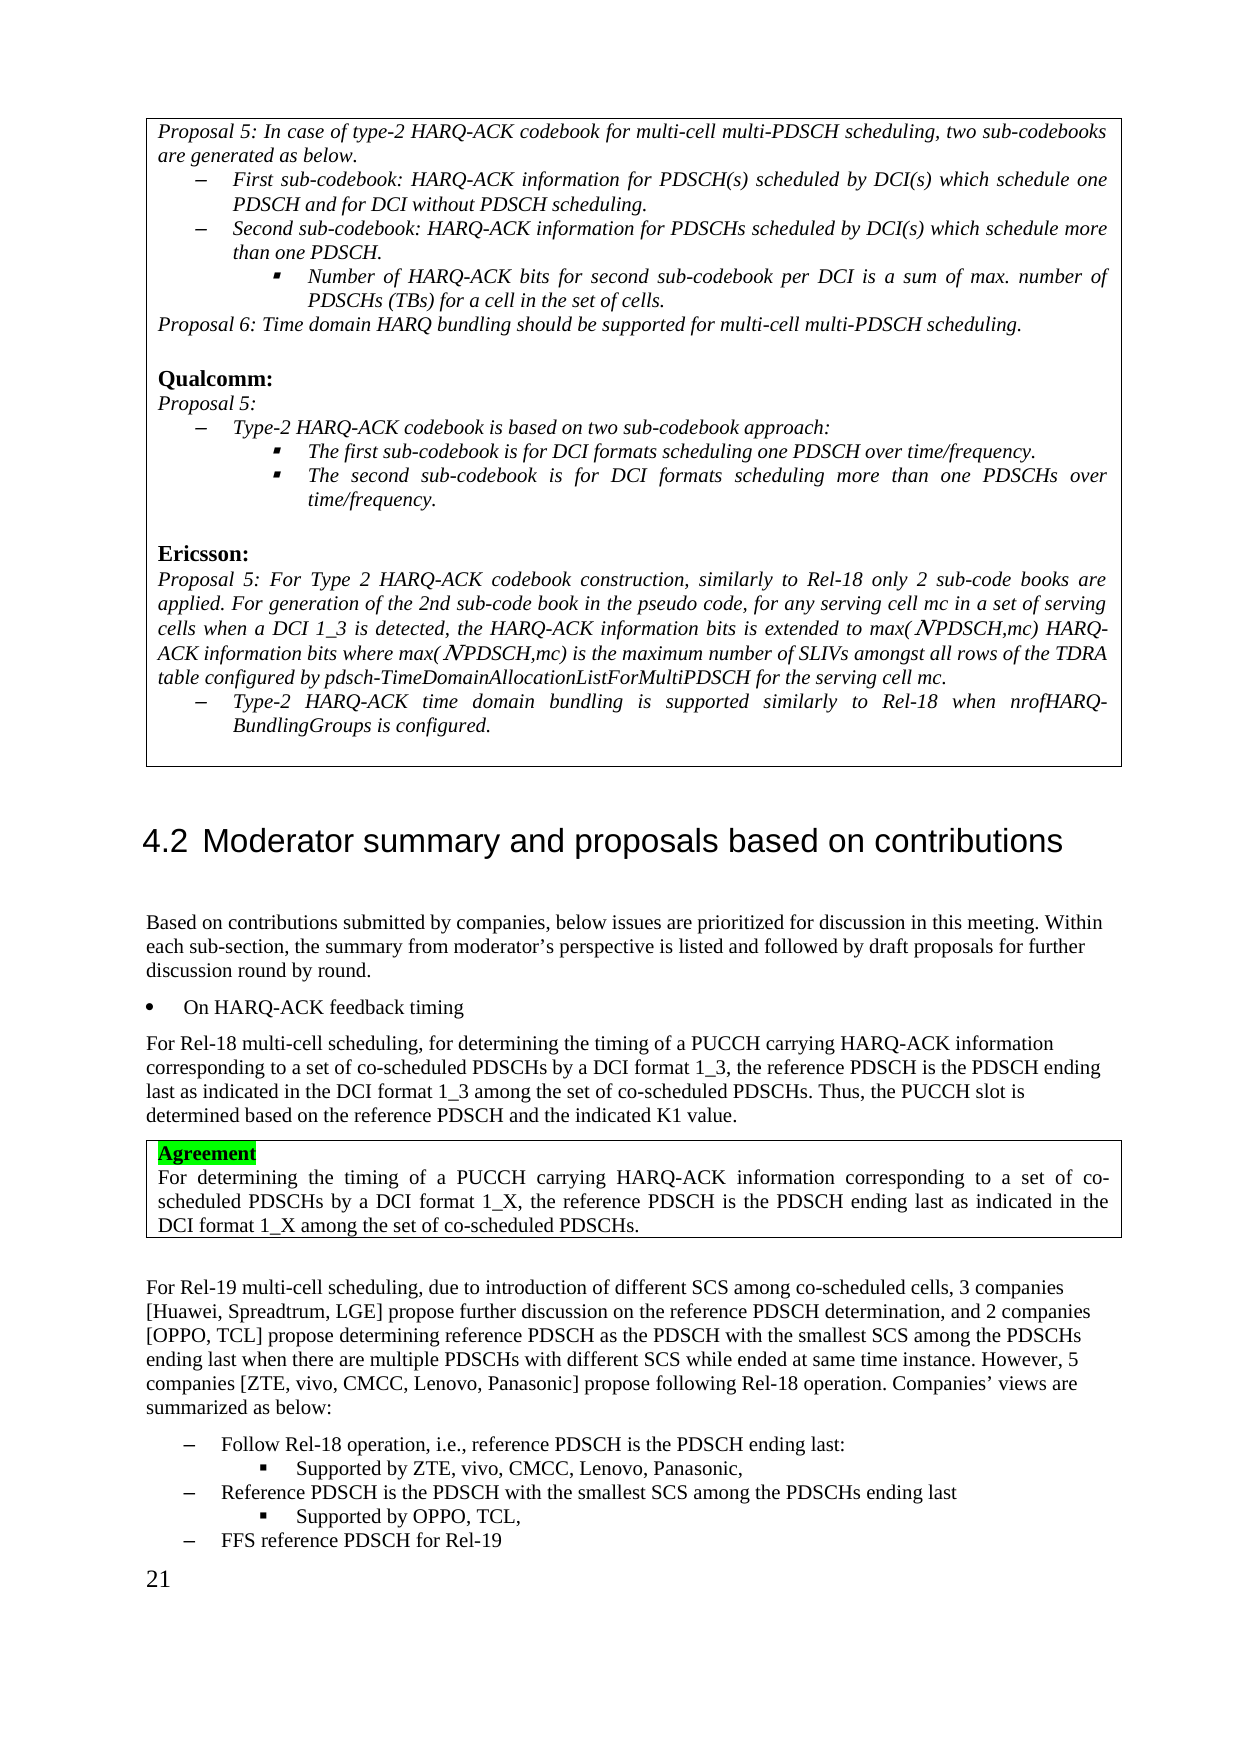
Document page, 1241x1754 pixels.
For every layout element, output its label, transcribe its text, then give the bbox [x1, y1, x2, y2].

list Supported by OPPO, TCL, [258, 1504, 1122, 1528]
list Follow Rel-18 operation, i.e., reference PDSCH is the PDSCH ending last: [183, 1432, 1122, 1456]
text For Rel-18 multi-cell scheduling, for determining the timing of a PUCCH carrying HARQ-ACK information corresponding to a set of co-scheduled PDSCHs by a DCI format 1_3, the reference PDSCH is the PDSCH ending last as indicated in the DCI format 1_3 among the set of co-scheduled PDSCHs. Thus, the PUCCH slot is determined based on the reference PDSCH and the indicated K1 value. [146, 1031, 1122, 1127]
text Based on contributions submitted by companies, below issues are prioritized for discussion in this meeting. Within each sub-section, the summary from moderator’s perspective is listed and followed by draft proposals for further discussion round by round. [146, 910, 1122, 982]
list Supported by ZTE, vivo, CMCC, Lenovo, Panasonic, [258, 1456, 1122, 1480]
subtitle Moderator summary and proposals based on contributions [142, 821, 1122, 859]
list Reference PDSCH is the PDSCH with the smallest SCS among the PDSCHs ending last [183, 1480, 1122, 1504]
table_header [147, 119, 1121, 766]
table_header Agreement For determining the timing of a PUCCH carrying HARQ-ACK information corresponding to a set of co-scheduled PDSCHs by a DCI format 1_X, the reference PDSCH is the PDSCH ending last as indicated in the DCI format 1_X among the set of co-scheduled PDSCHs. [147, 1141, 1121, 1237]
list On HARQ-ACK feedback timing [146, 994, 1122, 1019]
text For Rel-19 multi-cell scheduling, due to introduction of different SCS among co-scheduled cells, 3 companies [Huawei, Spreadtrum, LGE] propose further discussion on the reference PDSCH determination, and 2 companies [OPPO, TCL] propose determining reference PDSCH as the PDSCH with the smallest SCS among the PDSCHs ending last when there are multiple PDSCHs with different SCS while ended at same time instance. However, 5 companies [ZTE, vivo, CMCC, Lenovo, Panasonic] propose following Rel-18 operation. Companies’ views are summarized as below: [146, 1275, 1122, 1419]
list FFS reference PDSCH for Rel-19 [183, 1528, 1122, 1552]
